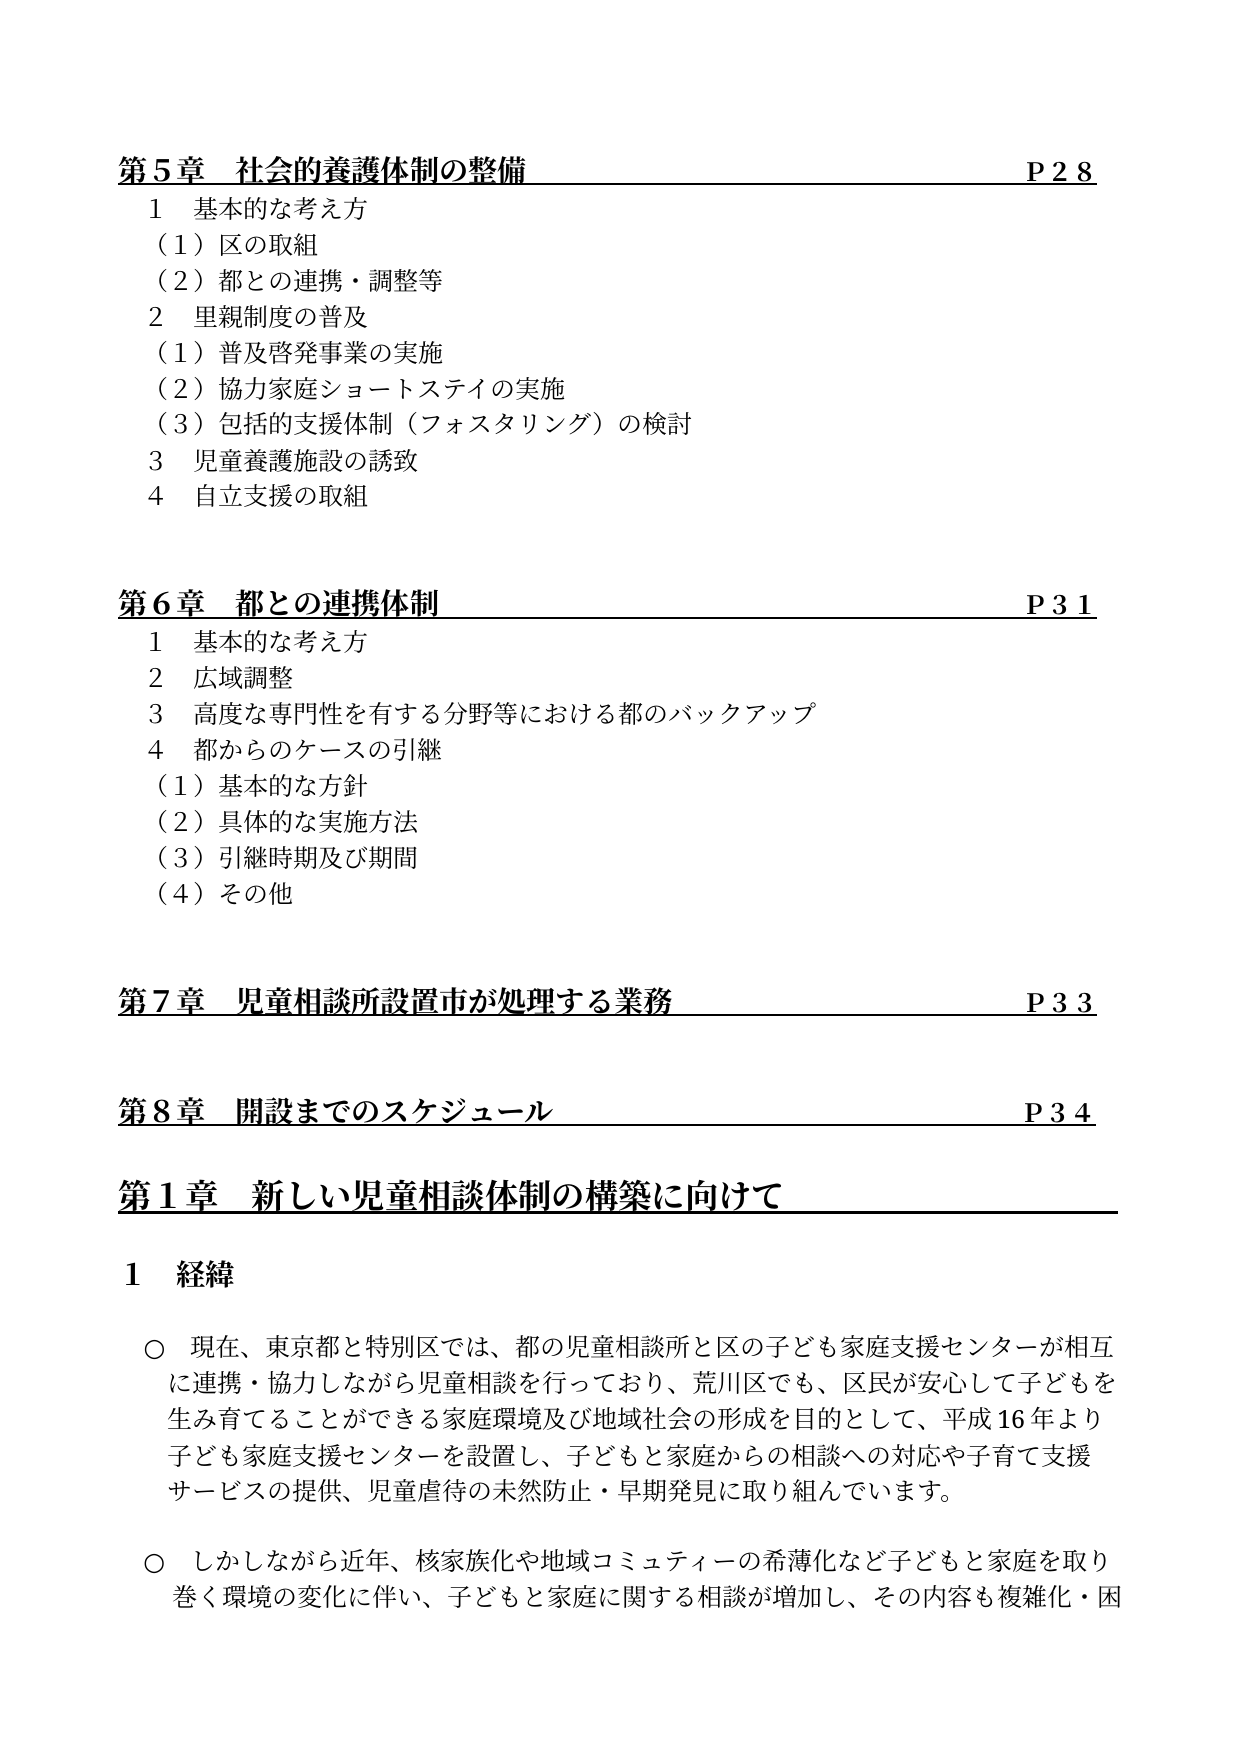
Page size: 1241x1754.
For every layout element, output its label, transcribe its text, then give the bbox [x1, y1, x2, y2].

text （２）協力家庭ショートステイの実施 [118, 369, 1122, 405]
text 第８章 開設までのスケジュール Ｐ３４ [118, 1089, 1122, 1131]
text （１）基本的な方針 [118, 767, 1122, 803]
text ４ 都からのケースの引継 [118, 731, 1122, 767]
text （２）都との連携・調整等 [118, 261, 1122, 297]
text 第５章 社会的養護体制の整備 Ｐ２８ [118, 148, 1122, 189]
text （４）その他 [118, 874, 1122, 911]
text （１）区の取組 [118, 226, 1122, 261]
text １ 基本的な考え方 [118, 623, 1122, 659]
text 第７章 児童相談所設置市が処理する業務 Ｐ３３ [118, 979, 1122, 1021]
text １ 基本的な考え方 [118, 189, 1122, 226]
text （３）包括的支援体制（フォスタリング）の検討 [118, 405, 1122, 441]
text ４ 自立支援の取組 [118, 477, 1122, 513]
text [143, 1542, 1122, 1614]
text 第１章 新しい児童相談体制の構築に向けて [118, 1170, 1122, 1218]
text （３）引継時期及び期間 [118, 839, 1122, 874]
text ３ 高度な専門性を有する分野等における都のバックアップ [118, 695, 1122, 731]
text 第６章 都との連携体制 Ｐ３１ [118, 581, 1122, 623]
text （２）具体的な実施方法 [118, 803, 1122, 839]
text ２ 広域調整 [118, 659, 1122, 695]
text ３ 児童養護施設の誘致 [118, 441, 1122, 477]
text ○ 現在、東京都と特別区では、都の児童相談所と区の子ども家庭支援センターが相互に連携・協力しながら児童相談を行っており、荒川区でも、区民が安心して子どもを生み育てることができる家庭環境及び地域社会の形成を目的として、平成16年より子ども家庭支援センターを設置し、子どもと家庭からの相談への対応や子育て支援サービスの提供、児童虐待の未然防止・早期発見に取り組んでいます。 [143, 1328, 1122, 1508]
text １ 経緯 [118, 1252, 1122, 1294]
text ２ 里親制度の普及 [118, 297, 1122, 333]
text （１）普及啓発事業の実施 [118, 333, 1122, 369]
